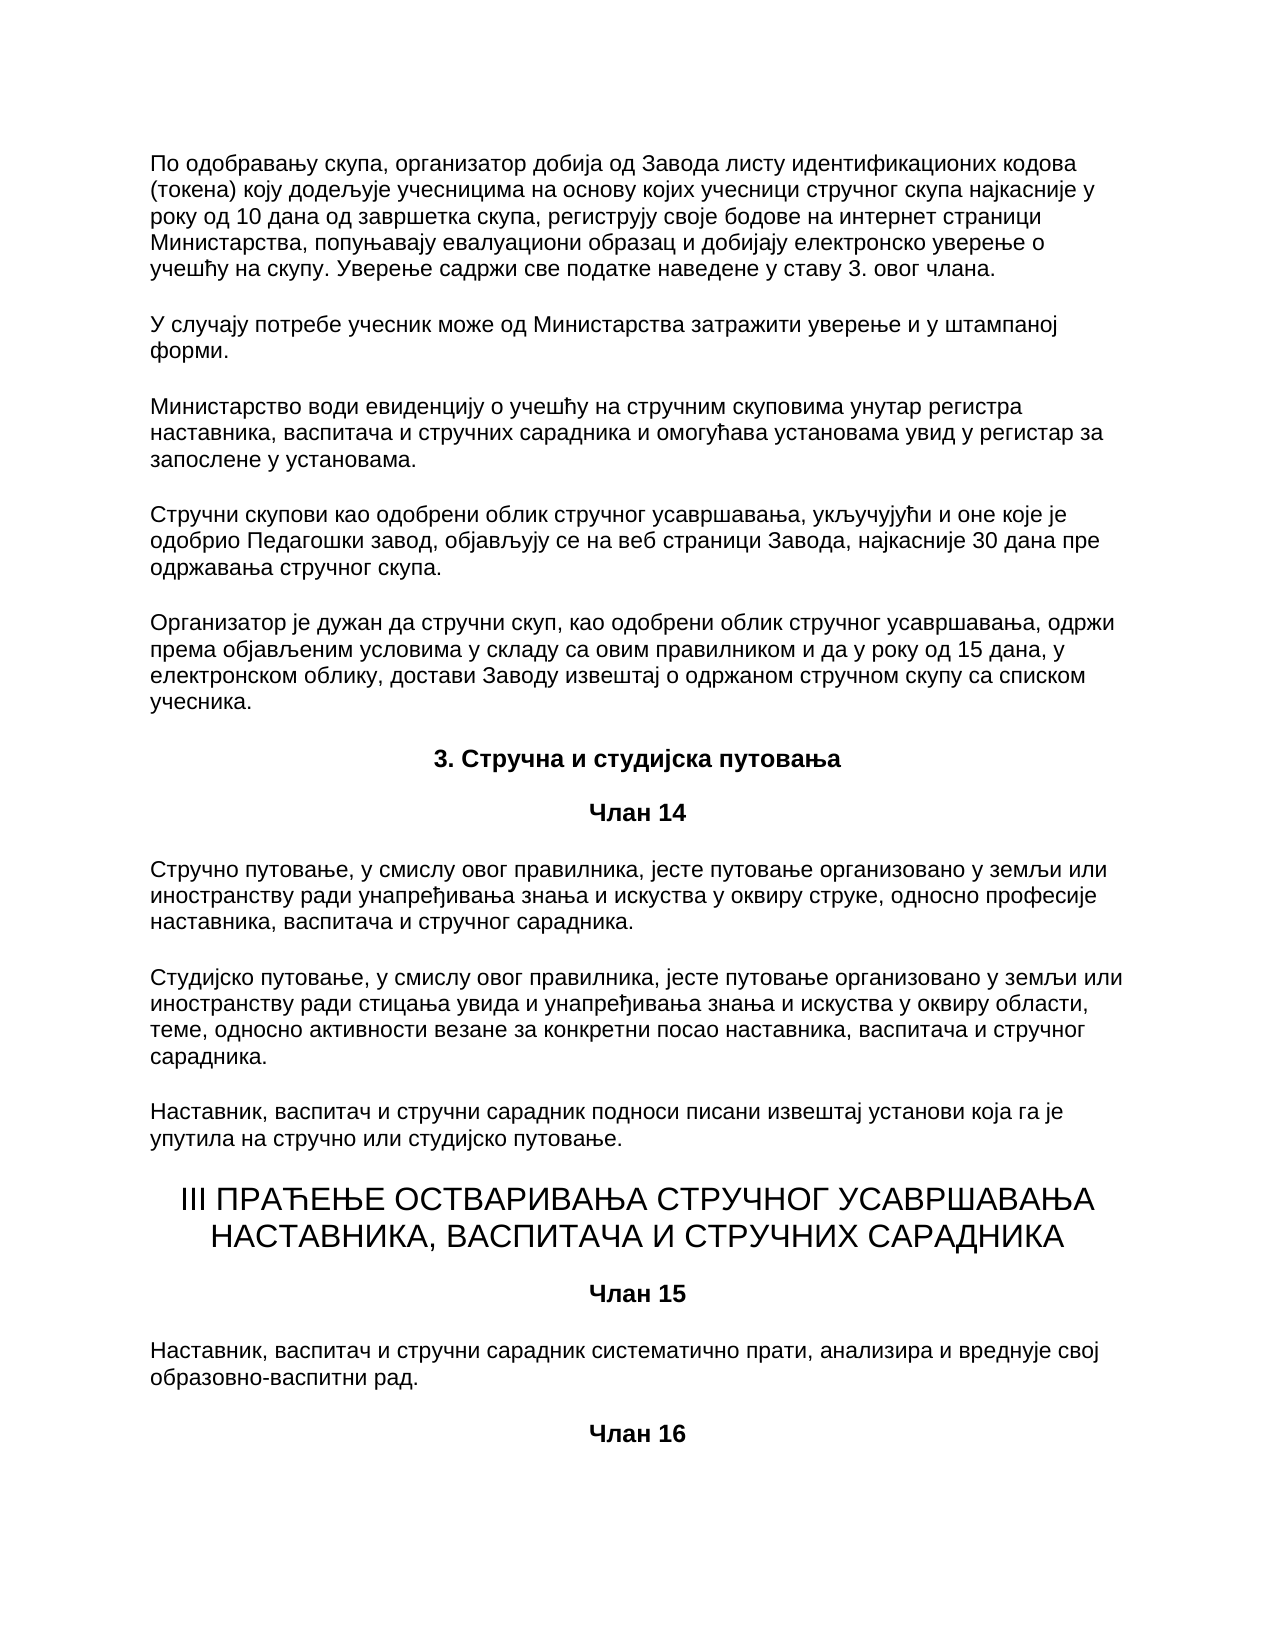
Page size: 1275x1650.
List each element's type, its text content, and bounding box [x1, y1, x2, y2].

text Члан 16 [150, 1419, 1125, 1448]
text Наставник, васпитач и стручни сарадник систематично прати, анализира и вреднује свој образовно-васпитни рад. [150, 1337, 1125, 1390]
text 3. Стручна и студијска путовања [150, 744, 1125, 773]
text Члан 15 [150, 1279, 1125, 1308]
text Наставник, васпитач и стручни сарадник подноси писани извештај установи која га је упутила на стручно или студијско путовање. [150, 1098, 1125, 1151]
text Члан 14 [150, 798, 1125, 826]
text Организатор је дужан да стручни скуп, као одобрени облик стручног усавршавања, одржи према објављеним условима у складу са овим правилником и да у року од 15 дана, у електронском облику, достави Заводу извештај о одржаном стручном скупу са списком учесника. [150, 609, 1125, 715]
text По одобравању скупа, организатор добија од Завода листу идентификационих кодова (токена) коју додељује учесницима на основу којих учесници стручног скупа најкасније у року од 10 дана од завршетка скупа, региструју своје бодове на интернет страници Министарства, попуњавају евалуациони образац и добијају електронско уверење о учешћу на скупу. Уверење садржи све податке наведене у ставу 3. овог члана. [150, 150, 1125, 282]
text III ПРАЋЕЊЕ ОСТВАРИВАЊА СТРУЧНОГ УСАВРШАВАЊА НАСТАВНИКА, ВАСПИТАЧА И СТРУЧНИХ САРАДНИКА [150, 1180, 1125, 1254]
text Стручни скупови као одобрени облик стручног усавршавања, укључујући и оне које је одобрио Педагошки завод, објављују се на веб страници Завода, најкасније 30 дана пре одржавања стручног скупа. [150, 501, 1125, 580]
text Студијско путовање, у смислу овог правилника, јесте путовање организовано у земљи или иностранству ради стицања увида и унапређивања знања и искуства у оквиру области, теме, односно активности везане за конкретни посао наставника, васпитача и стручног сарадника. [150, 964, 1125, 1069]
text Министарство води евиденцију о учешћу на стручним скуповима унутар регистра наставника, васпитача и стручних сарадника и омогућава установама увид у регистар за запослене у установама. [150, 393, 1125, 472]
text Стручно путовање, у смислу овог правилника, јесте путовање организовано у земљи или иностранству ради унапређивања знања и искуства у оквиру струке, односно професије наставника, васпитача и стручног сарадника. [150, 856, 1125, 934]
text У случају потребе учесник може од Министарства затражити уверење и у штампаној форми. [150, 311, 1125, 364]
